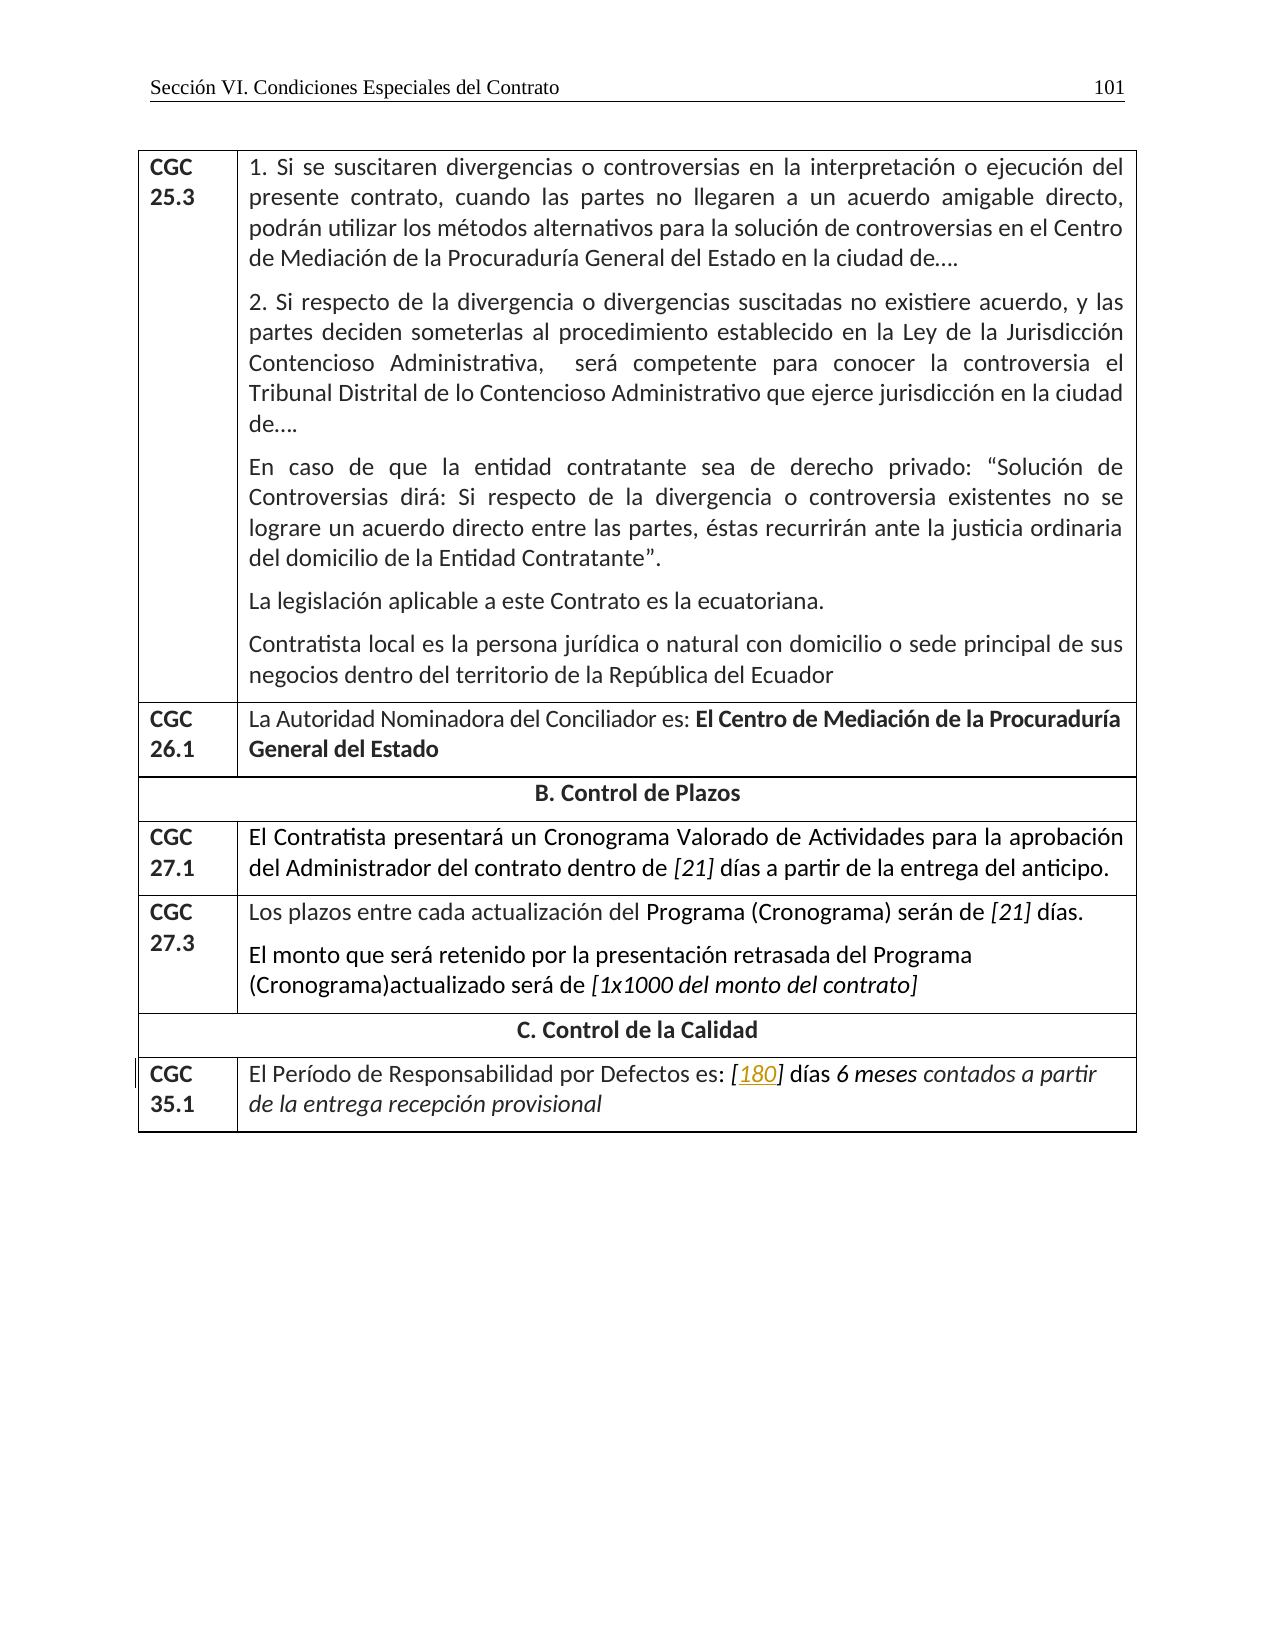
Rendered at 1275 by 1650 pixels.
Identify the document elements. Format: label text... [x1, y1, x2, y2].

table_cell CGC 27.1 [139, 822, 237, 895]
table_cell El Contratista presentará un Cronograma Valorado de Actividades para la aprobación del Administrador del contrato dentro de [21] días a partir de la entrega del anticipo. [238, 822, 1136, 895]
table_cell La Autoridad Nominadora del Conciliador es: El Centro de Mediación de la Procuraduría General del Estado [238, 703, 1136, 776]
table_cell Los plazos entre cada actualización del Programa (Cronograma) serán de [21] días. El monto que será retenido por la presentación retrasada del Programa (Cronograma)actualizado será de [1x1000 del monto del contrato] [238, 896, 1136, 1013]
table_cell CGC 26.1 [139, 703, 237, 776]
table_cell CGC 27.3 [139, 896, 237, 1013]
table_cell El Período de Responsabilidad por Defectos es: [] días 6 meses contados a partir de la entrega recepción provisional [238, 1058, 1136, 1131]
table_cell 1. Si se suscitaren divergencias o controversias en la interpretación o ejecución del presente contrato, cuando las partes no llegaren a un acuerdo amigable directo, podrán utilizar los métodos alternativos para la solución de controversias en el Centro de Mediación de la Procuraduría General del Estado en la ciudad de…. 2. Si respecto de la divergencia o divergencias suscitadas no existiere acuerdo, y las partes deciden someterlas al procedimiento establecido en la Ley de la Jurisdicción Contencioso Administrativa, será competente para conocer la controversia el Tribunal Distrital de lo Contencioso Administrativo que ejerce jurisdicción en la ciudad de…. En caso de que la entidad contratante sea de derecho privado: “Solución de Controversias dirá: Si respecto de la divergencia o controversia existentes no se lograre un acuerdo directo entre las partes, éstas recurrirán ante la justicia ordinaria del domicilio de la Entidad Contratante”. La legislación aplicable a este Contrato es la ecuatoriana. Contratista local es la persona jurídica o natural con domicilio o sede principal de sus negocios dentro del territorio de la República del Ecuador [238, 151, 1136, 702]
table_cell C. Control de la Calidad [139, 1014, 1136, 1057]
table_cell CGC 25.3 [139, 151, 237, 702]
table_cell B. Control de Plazos [139, 778, 1136, 821]
table_cell CGC 35.1 [139, 1058, 237, 1131]
